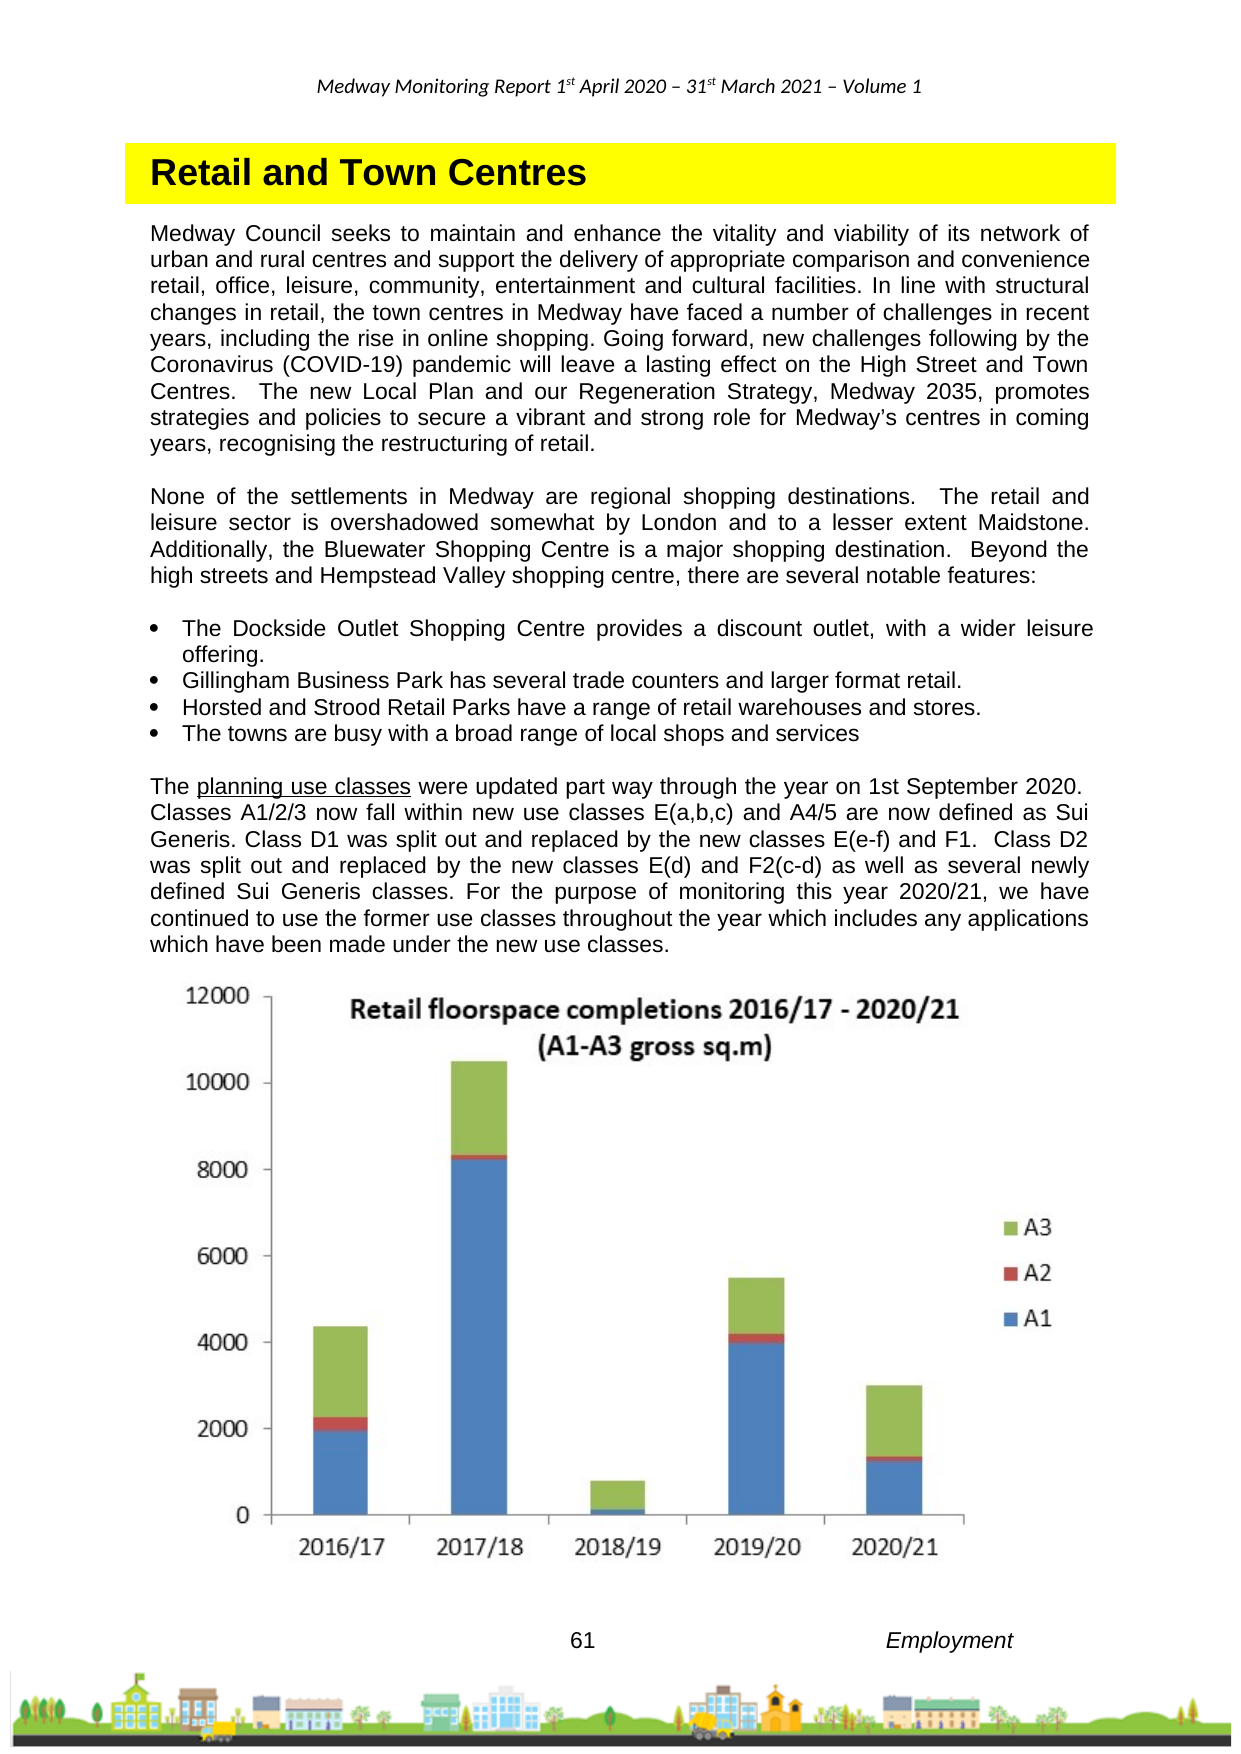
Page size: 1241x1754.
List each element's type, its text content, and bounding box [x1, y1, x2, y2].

text Medway Council seeks to maintain and enhance the vitality and viability of its network of urban and rural centres and support the delivery of appropriate comparison and convenience retail, office, leisure, community, entertainment and cultural facilities. In line with structural changes in retail, the town centres in Medway have faced a number of challenges in recent years, including the rise in online shopping. Going forward, new challenges following by the Coronavirus (COVID-19) pandemic will leave a lasting effect on the High Street and Town Centres. The new Local Plan and our Regeneration Strategy, Medway 2035, promotes strategies and policies to secure a vibrant and strong role for Medway’s centres in coming years, recognising the restructuring of retail. [150, 219, 1090, 457]
list Gillingham Business Park has several trade counters and larger format retail. [150, 667, 1095, 694]
picture [125, 143, 1117, 204]
list Horsted and Strood Retail Parks have a range of retail warehouses and stores. [150, 694, 1095, 720]
picture [168, 969, 1077, 1578]
list The Dockside Outlet Shopping Centre provides a discount outlet, with a wider leisure offering. [150, 615, 1095, 667]
subtitle Retail and Town Centres [150, 150, 1090, 193]
text None of the settlements in Medway are regional shopping destinations. The retail and leisure sector is overshadowed somewhat by London and to a lesser extent Maidstone. Additionally, the Bluewater Shopping Centre is a major shopping destination. Beyond the high streets and Hempstead Valley shopping centre, there are several notable features: [150, 483, 1090, 588]
picture [9, 1671, 1232, 1750]
list The towns are busy with a broad range of local shops and services [150, 720, 1095, 747]
text The planning use classes were updated part way through the year on 1st September 2020. Classes A1/2/3 now fall within new use classes E(a,b,c) and A4/5 are now defined as Sui Generis. Class D1 was split out and replaced by the new classes E(e-f) and F1. Class D2 was split out and replaced by the new classes E(d) and F2(c-d) as well as several newly defined Sui Generis classes. For the purpose of monitoring this year 2020/21, we have continued to use the former use classes throughout the year which includes any applications which have been made under the new use classes. [150, 773, 1090, 957]
